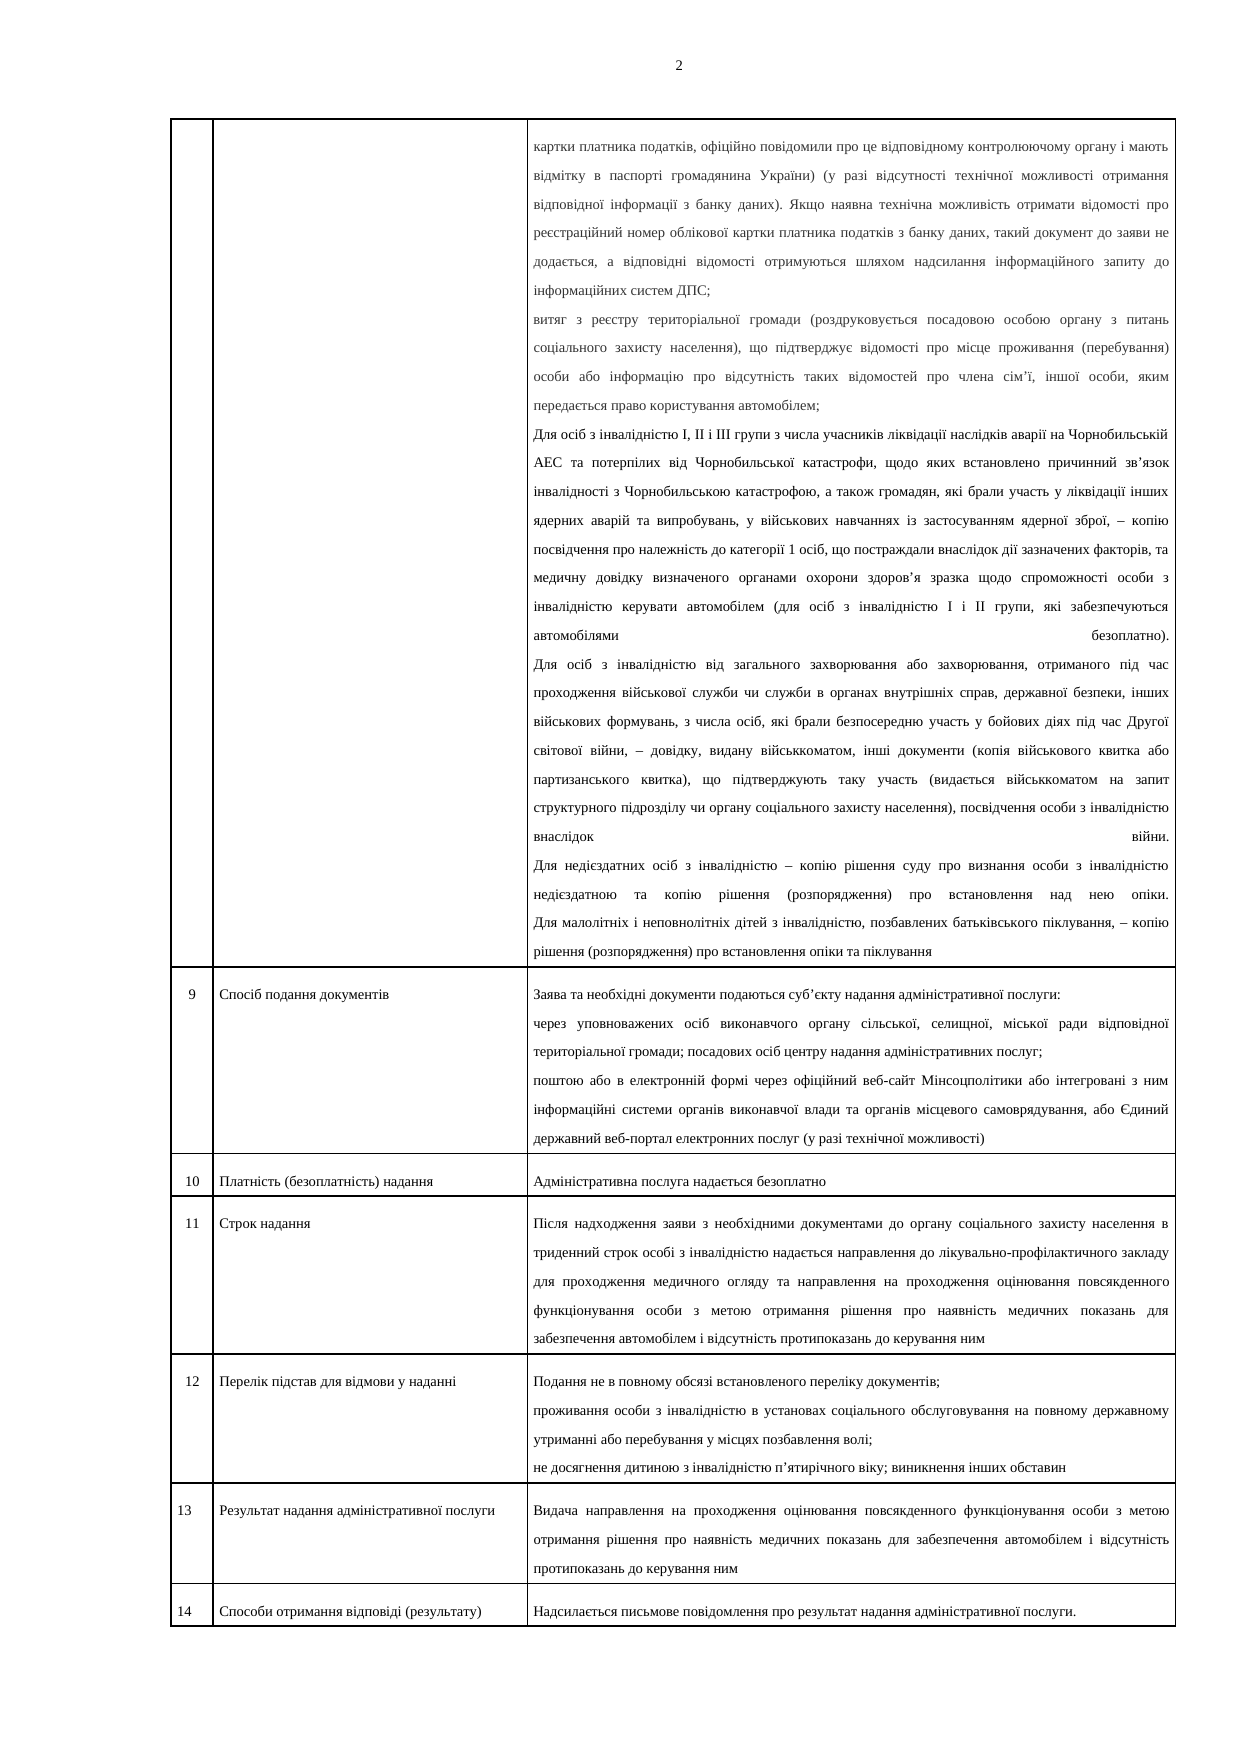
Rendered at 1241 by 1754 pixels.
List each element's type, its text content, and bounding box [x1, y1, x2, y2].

table_cell Заява та необхідні документи подаються суб’єкту надання адміністративної послуги: через уповноважених осіб виконавчого органу сільської, селищної, міської ради відповідної територіальної громади; посадових осіб центру надання адміністративних послуг; поштою або в електронній формі через офіційний веб-сайт Мінсоцполітики або інтегровані з ним інформаційні системи органів виконавчої влади та органів місцевого самоврядування, або Єдиний державний веб-портал електронних послуг (у разі технічної можливості) [528, 968, 1175, 1152]
table_cell Видача направлення на проходження оцінювання повсякденного функціонування особи з метою отримання рішення про наявність медичних показань для забезпечення автомобілем і відсутність протипоказань до керування ним [528, 1484, 1175, 1582]
table_cell 13 [172, 1484, 212, 1582]
table_cell 8 [172, 120, 212, 966]
table_cell 14 [172, 1584, 212, 1625]
table_cell Платність (безоплатність) надання [214, 1154, 527, 1195]
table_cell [528, 120, 1175, 966]
table_cell Після надходження заяви з необхідними документами до органу соціального захисту населення в триденний строк особі з інвалідністю надається направлення до лікувально-профілактичного закладу для проходження медичного огляду та направлення на проходження оцінювання повсякденного функціонування особи з метою отримання рішення про наявність медичних показань для забезпечення автомобілем і відсутність протипоказань до керування ним [528, 1197, 1175, 1353]
table_cell Адміністративна послуга надається безоплатно [528, 1154, 1175, 1195]
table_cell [214, 120, 527, 966]
table_cell Результат надання адміністративної послуги [214, 1484, 527, 1582]
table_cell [528, 1584, 1175, 1625]
table_cell Подання не в повному обсязі встановленого переліку документів; проживання особи з інвалідністю в установах соціального обслуговування на повному державному утриманні або перебування у місцях позбавлення волі; не досягнення дитиною з інвалідністю п’ятирічного віку; виникнення інших обставин [528, 1355, 1175, 1482]
table_cell 10 [172, 1154, 212, 1195]
table_cell Спосіб подання документів [214, 968, 527, 1152]
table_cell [214, 1584, 527, 1625]
table_cell 12 [172, 1355, 212, 1482]
table_cell 9 [172, 968, 212, 1152]
table_cell Строк надання [214, 1197, 527, 1353]
table_cell 11 [172, 1197, 212, 1353]
table_cell Перелік підстав для відмови у наданні [214, 1355, 527, 1482]
